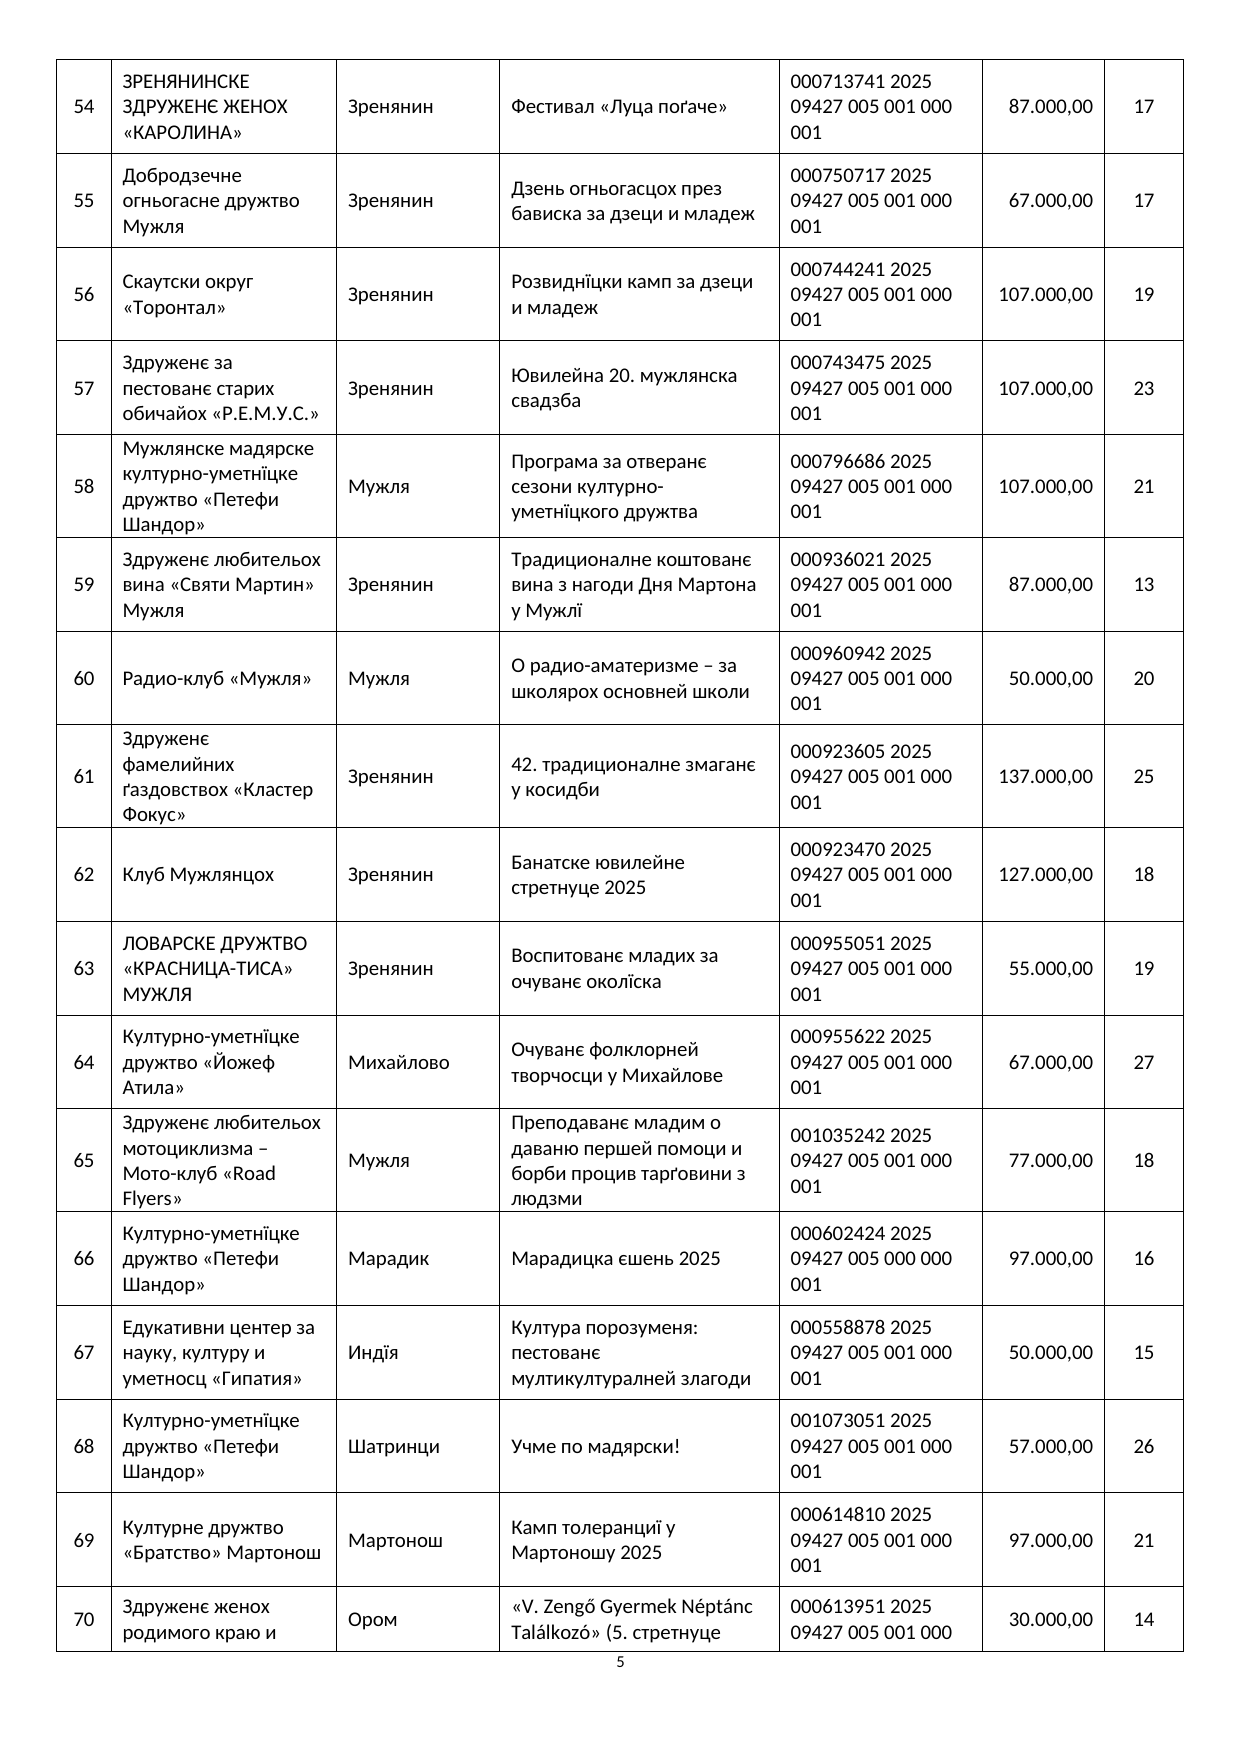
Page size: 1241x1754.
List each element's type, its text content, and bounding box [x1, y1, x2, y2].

table_cell Очуванє фолклорней творчосци у Михайлове [500, 1016, 779, 1108]
table_cell Михайлово [337, 1016, 499, 1108]
table_cell 97.000,00 [983, 1212, 1104, 1305]
table_cell Зренянин [337, 248, 499, 340]
table_cell 27 [1105, 1016, 1183, 1108]
table_cell Здруженє любительох вина «Святи Мартин» Мужля [112, 538, 336, 631]
table_cell Мужля [337, 632, 499, 724]
table_cell 21 [1105, 435, 1183, 537]
table_cell Банатске ювилейне стретнуце 2025 [500, 828, 779, 921]
table_cell Марадицка єшень 2025 [500, 1212, 779, 1305]
table_cell Учмe по мадярски! [500, 1400, 779, 1492]
table_cell 58 [57, 435, 111, 537]
table_cell 77.000,00 [983, 1109, 1104, 1211]
table_cell 14 [1105, 1587, 1183, 1651]
table_cell 000614810 2025 09427 005 001 000 001 [780, 1493, 982, 1586]
table_cell 000955051 2025 09427 005 001 000 001 [780, 922, 982, 1014]
table_cell 67 [57, 1306, 111, 1398]
table_cell 000923470 2025 09427 005 001 000 001 [780, 828, 982, 921]
table_cell 59 [57, 538, 111, 631]
table_cell 68 [57, 1400, 111, 1492]
table_cell 000713741 2025 09427 005 001 000 001 [780, 60, 982, 153]
table_cell Ювилейна 20. мужлянска свадзба [500, 341, 779, 434]
table_cell 127.000,00 [983, 828, 1104, 921]
table_cell 107.000,00 [983, 341, 1104, 434]
table_cell 55.000,00 [983, 922, 1104, 1014]
table_cell Зренянин [337, 725, 499, 827]
table_cell 60 [57, 632, 111, 724]
table_cell 001035242 2025 09427 005 001 000 001 [780, 1109, 982, 1211]
table_cell Зренянин [337, 922, 499, 1014]
table_cell Фестивал «Луца поґаче» [500, 60, 779, 153]
table_cell 17 [1105, 154, 1183, 247]
table_cell 17 [1105, 60, 1183, 153]
table_cell 16 [1105, 1212, 1183, 1305]
table_cell Зренянин [337, 538, 499, 631]
table_cell 000602424 2025 09427 005 000 000 001 [780, 1212, 982, 1305]
table_cell 20 [1105, 632, 1183, 724]
table_cell О радио-аматеризме – за школярох основней школи [500, 632, 779, 724]
table_cell Камп толеранциї у Мартоношу 2025 [500, 1493, 779, 1586]
table_cell 137.000,00 [983, 725, 1104, 827]
table_cell 26 [1105, 1400, 1183, 1492]
table_cell Марадик [337, 1212, 499, 1305]
table_cell 19 [1105, 922, 1183, 1014]
table_cell 000955622 2025 09427 005 001 000 001 [780, 1016, 982, 1108]
table_cell Мужлянске мадярске културно-уметнїцке дружтво «Петефи Шандор» [112, 435, 336, 537]
table_cell Зренянин [337, 154, 499, 247]
table_cell 000796686 2025 09427 005 001 000 001 [780, 435, 982, 537]
table_cell 87.000,00 [983, 538, 1104, 631]
table_cell Програма за отверанє сезони културно-уметнїцкого дружтва [500, 435, 779, 537]
table_cell 25 [1105, 725, 1183, 827]
table_cell 57.000,00 [983, 1400, 1104, 1492]
table_cell Преподаванє младим о даваню першей помоци и борби процив тарґовини з людзми [500, 1109, 779, 1211]
table_cell 62 [57, 828, 111, 921]
table_cell Културно-уметнїцке дружтво «Петефи Шандор» [112, 1400, 336, 1492]
table_cell 30.000,00 [983, 1587, 1104, 1651]
table_cell 000743475 2025 09427 005 001 000 001 [780, 341, 982, 434]
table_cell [780, 1587, 982, 1651]
table_cell Здруженє за пестованє старих обичайох «Р.Е.М.У.С.» [112, 341, 336, 434]
table_cell Мужля [337, 435, 499, 537]
table_cell 107.000,00 [983, 435, 1104, 537]
table_cell 18 [1105, 828, 1183, 921]
table_cell 000558878 2025 09427 005 001 000 001 [780, 1306, 982, 1398]
table_cell Култура порозуменя: пестованє мултикултуралней злагоди [500, 1306, 779, 1398]
table_cell Здруженє любительох мотоциклизма – Мото-клуб «Road Flyers» [112, 1109, 336, 1211]
table_cell 18 [1105, 1109, 1183, 1211]
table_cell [112, 1587, 336, 1651]
table_cell 000936021 2025 09427 005 001 000 001 [780, 538, 982, 631]
table_cell 42. традиционалне змаганє у косидби [500, 725, 779, 827]
table_cell 000750717 2025 09427 005 001 000 001 [780, 154, 982, 247]
table_cell 67.000,00 [983, 154, 1104, 247]
table_cell Скаутски округ «Торонтал» [112, 248, 336, 340]
table_cell 000744241 2025 09427 005 001 000 001 [780, 248, 982, 340]
table_cell Розвиднїцки камп за дзеци и младеж [500, 248, 779, 340]
table_cell 50.000,00 [983, 632, 1104, 724]
table_cell Радио-клуб «Мужля» [112, 632, 336, 724]
table_cell Клуб Мужлянцох [112, 828, 336, 921]
table_cell 64 [57, 1016, 111, 1108]
table_cell Мартонош [337, 1493, 499, 1586]
table_cell Ором [337, 1587, 499, 1651]
table_cell Зренянин [337, 341, 499, 434]
table_cell 57 [57, 341, 111, 434]
table_cell 70 [57, 1587, 111, 1651]
table_cell Мужля [337, 1109, 499, 1211]
table_cell Шатринци [337, 1400, 499, 1492]
table_cell Зренянин [337, 828, 499, 921]
table_cell 69 [57, 1493, 111, 1586]
table_cell Културно-уметнїцке дружтво «Петефи Шандор» [112, 1212, 336, 1305]
table_cell 66 [57, 1212, 111, 1305]
table_cell Дзень огньогасцох през бависка за дзеци и младеж [500, 154, 779, 247]
table_cell 56 [57, 248, 111, 340]
table_cell 87.000,00 [983, 60, 1104, 153]
table_cell 23 [1105, 341, 1183, 434]
table_cell Едукативни центер за науку, културу и уметносц «Гипатия» [112, 1306, 336, 1398]
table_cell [500, 1587, 779, 1651]
table_cell Културно-уметнїцке дружтво «Йожеф Атила» [112, 1016, 336, 1108]
table_cell 63 [57, 922, 111, 1014]
table_cell 97.000,00 [983, 1493, 1104, 1586]
table_cell Здруженє фамелийних ґаздовствох «Кластер Фокус» [112, 725, 336, 827]
table_cell 67.000,00 [983, 1016, 1104, 1108]
table_cell 54 [57, 60, 111, 153]
table_cell ЗРЕНЯНИНСКЕ ЗДРУЖЕНЄ ЖЕНОХ «КАРОЛИНА» [112, 60, 336, 153]
table_cell Културне дружтво «Братство» Мартонош [112, 1493, 336, 1586]
table_cell 000960942 2025 09427 005 001 000 001 [780, 632, 982, 724]
table_cell 50.000,00 [983, 1306, 1104, 1398]
table_cell 13 [1105, 538, 1183, 631]
table_cell 15 [1105, 1306, 1183, 1398]
table_cell Традиционалне коштованє вина з нагоди Дня Мартона у Мужлї [500, 538, 779, 631]
table_cell ЛОВАРСКЕ ДРУЖТВО «КРАСНИЦА-ТИСА» МУЖЛЯ [112, 922, 336, 1014]
table_cell 107.000,00 [983, 248, 1104, 340]
table_cell Воспитованє младих за очуванє околїска [500, 922, 779, 1014]
table_cell 001073051 2025 09427 005 001 000 001 [780, 1400, 982, 1492]
table_cell 65 [57, 1109, 111, 1211]
table_cell Зренянин [337, 60, 499, 153]
table_cell 000923605 2025 09427 005 001 000 001 [780, 725, 982, 827]
table_cell Добродзечне огньогасне дружтво Мужля [112, 154, 336, 247]
table_cell 19 [1105, 248, 1183, 340]
table_cell 55 [57, 154, 111, 247]
table_cell 21 [1105, 1493, 1183, 1586]
table_cell Индїя [337, 1306, 499, 1398]
table_cell 61 [57, 725, 111, 827]
